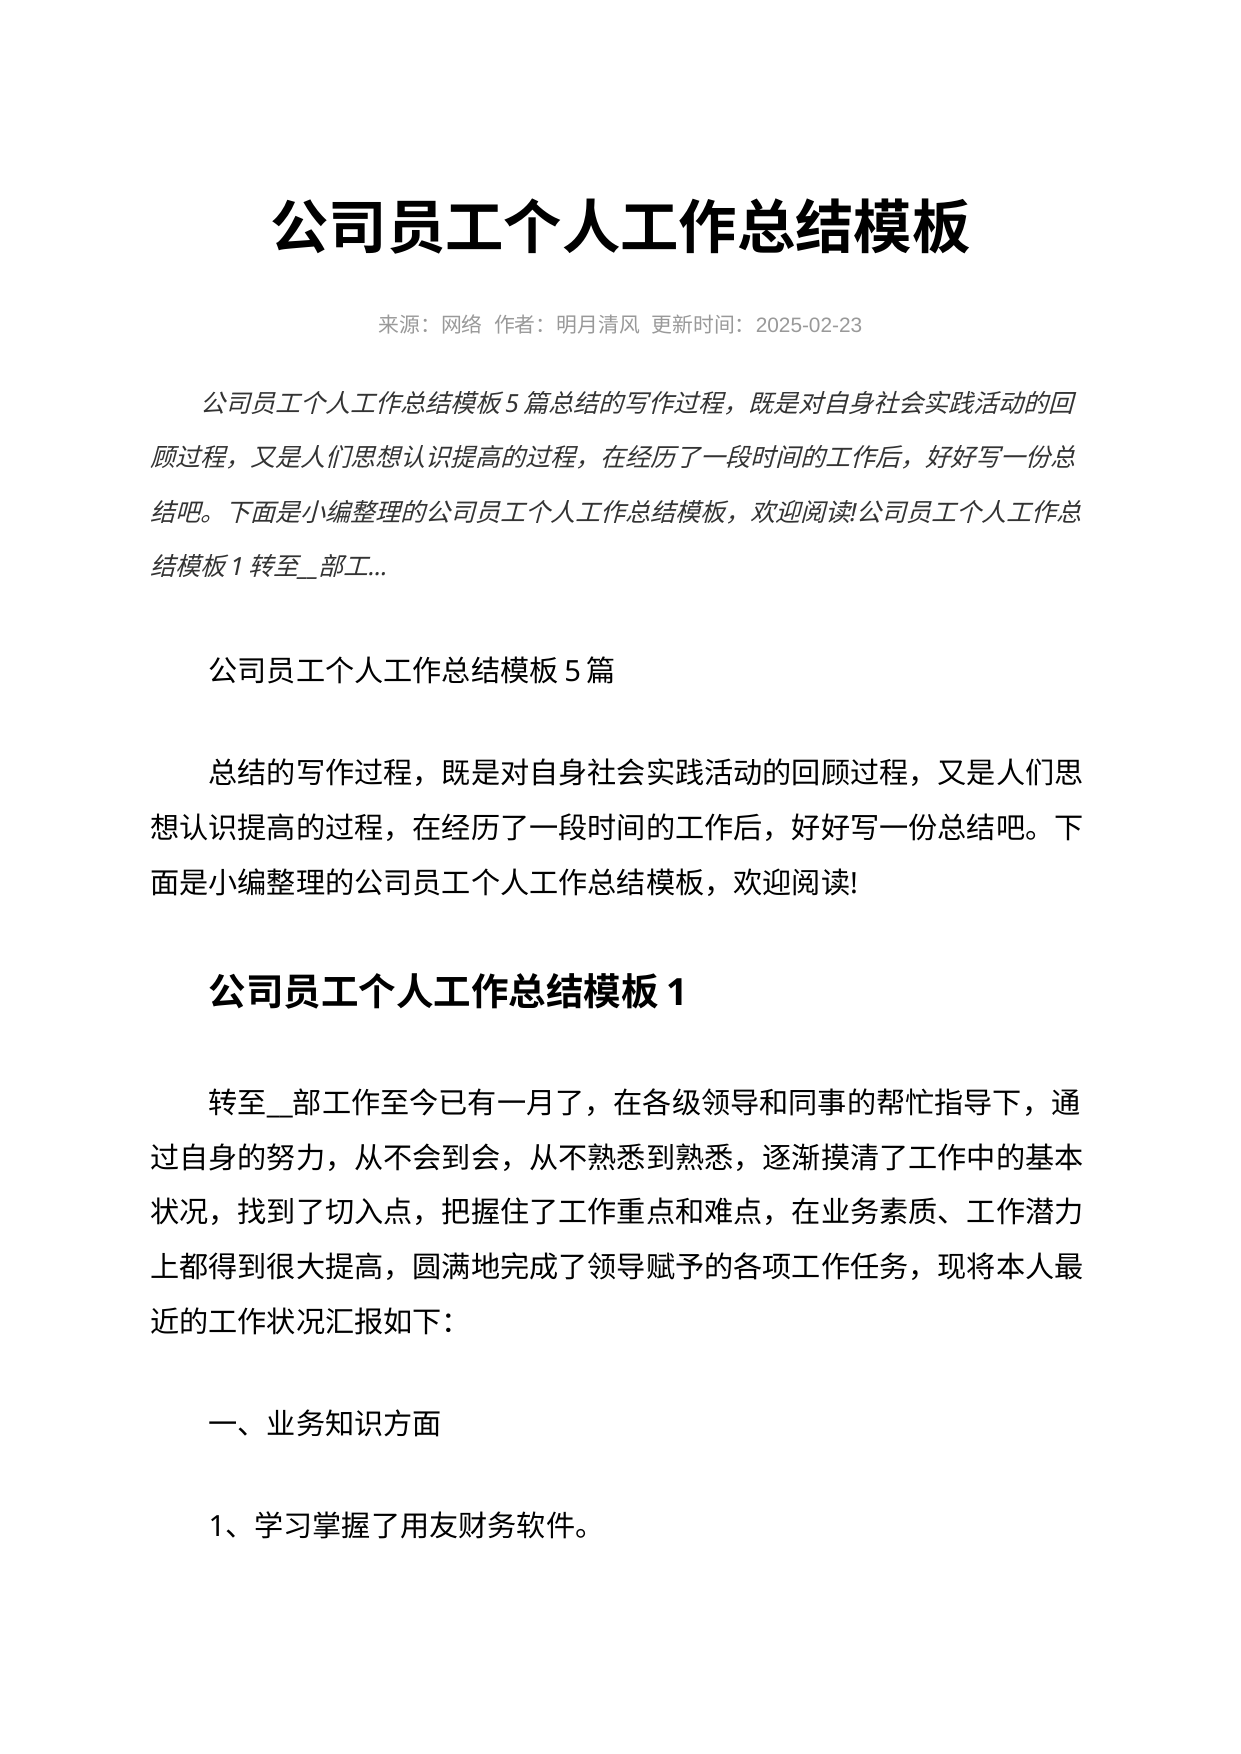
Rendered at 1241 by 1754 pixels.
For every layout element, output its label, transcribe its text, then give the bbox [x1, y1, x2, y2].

text 公司员工个人工作总结模板1 [150, 962, 1090, 1016]
text 转至__部工作至今已有一月了，在各级领导和同事的帮忙指导下，通过自身的努力，从不会到会，从不熟悉到熟悉，逐渐摸清了工作中的基本状况，找到了切入点，把握住了工作重点和难点，在业务素质、工作潜力上都得到很大提高，圆满地完成了领导赋予的各项工作任务，现将本人最近的工作状况汇报如下： [150, 1079, 1090, 1341]
text 一、业务知识方面 [150, 1401, 1090, 1443]
text 总结的写作过程，既是对自身社会实践活动的回顾过程，又是人们思想认识提高的过程，在经历了一段时间的工作后，好好写一份总结吧。下面是小编整理的公司员工个人工作总结模板，欢迎阅读! [150, 750, 1090, 902]
text 公司员工个人工作总结模板5篇 [150, 648, 1090, 690]
subtitle 公司员工个人工作总结模板 [150, 181, 1090, 266]
text 公司员工个人工作总结模板5篇总结的写作过程，既是对自身社会实践活动的回顾过程，又是人们思想认识提高的过程，在经历了一段时间的工作后，好好写一份总结吧。下面是小编整理的公司员工个人工作总结模板，欢迎阅读!公司员工个人工作总结模板1转至__部工... [150, 383, 1090, 583]
text 来源：网络 作者：明月清风 更新时间：2025-02-23 [150, 313, 1090, 337]
text 1、学习掌握了用友财务软件。 [150, 1502, 1090, 1545]
